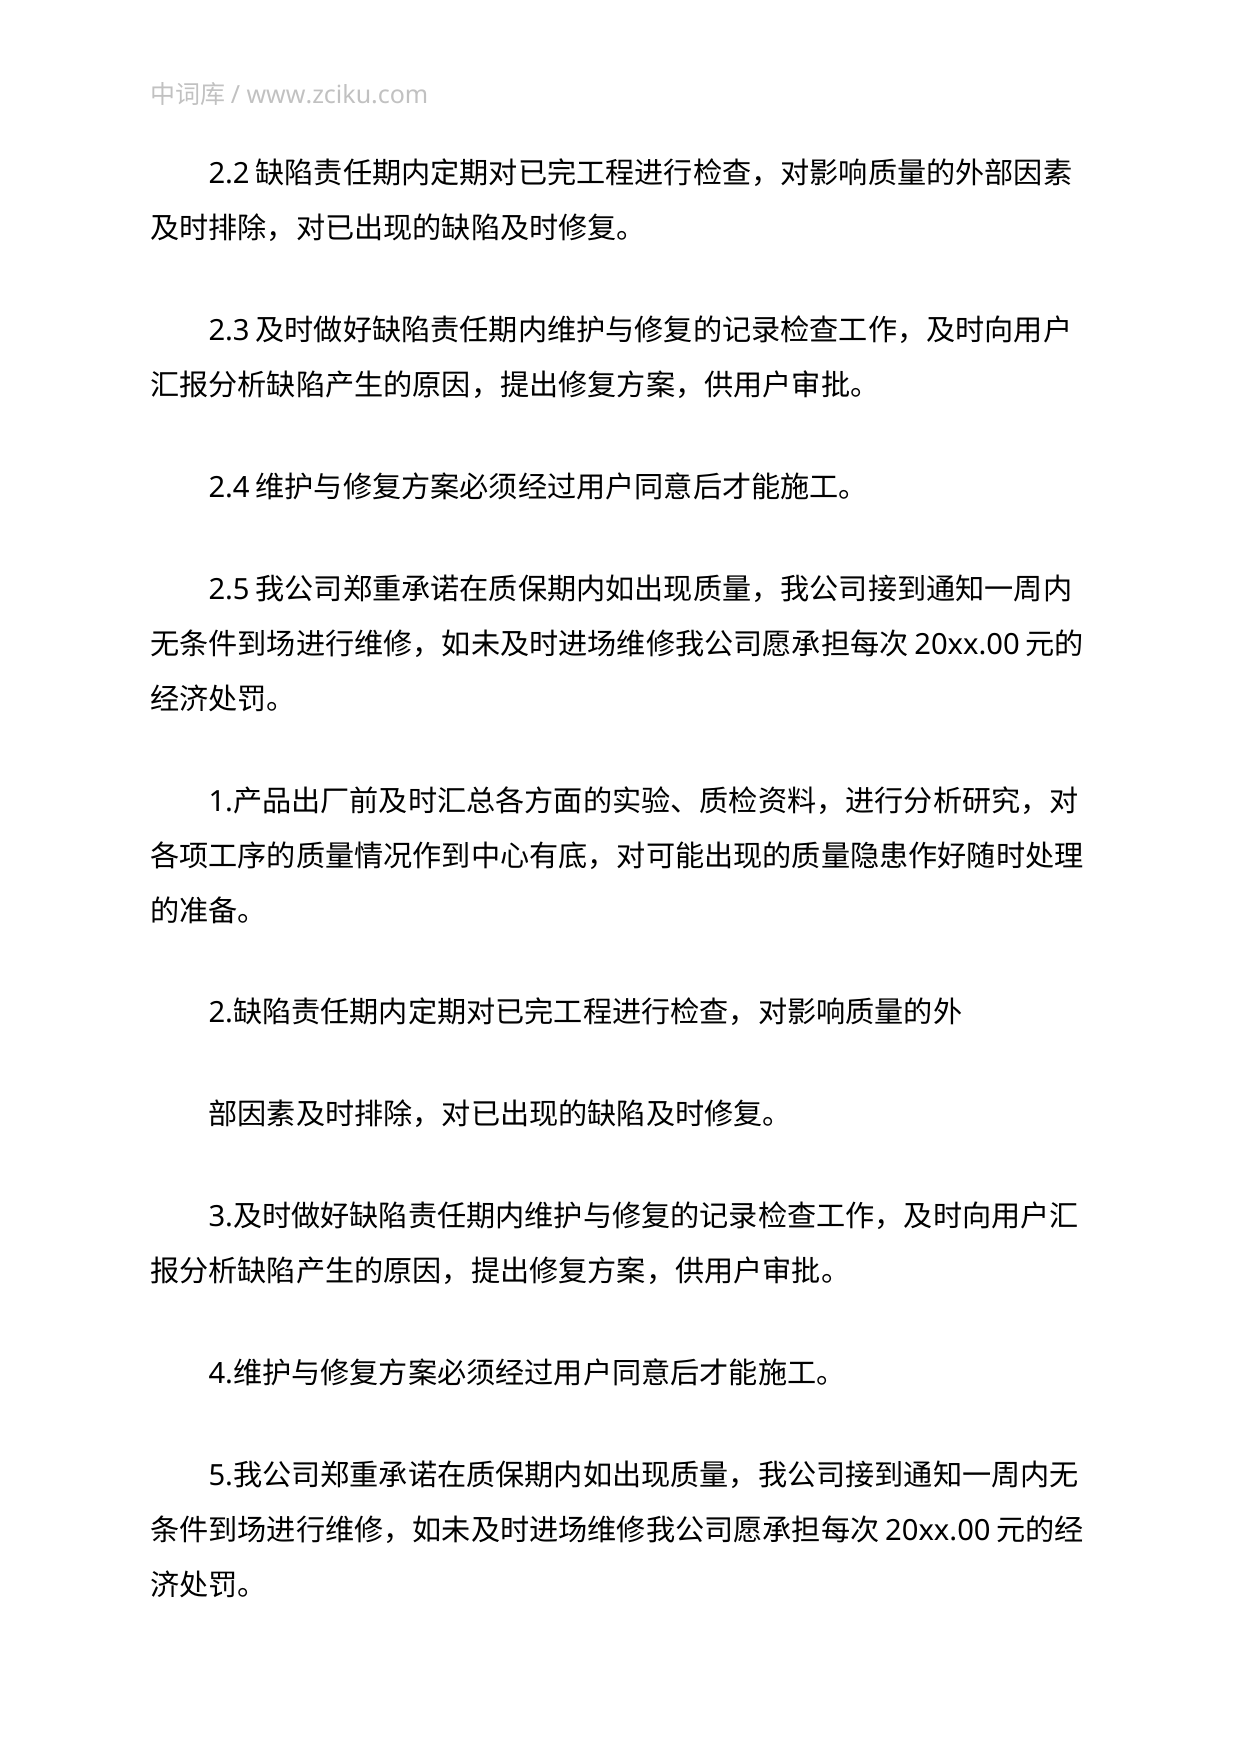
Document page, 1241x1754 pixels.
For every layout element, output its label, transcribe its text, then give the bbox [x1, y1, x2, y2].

text 2.缺陷责任期内定期对已完工程进行检查，对影响质量的外 [150, 989, 1090, 1031]
text 2.2缺陷责任期内定期对已完工程进行检查，对影响质量的外部因素及时排除，对已出现的缺陷及时修复。 [150, 150, 1090, 247]
text 部因素及时排除，对已出现的缺陷及时修复。 [150, 1091, 1090, 1133]
text 2.3及时做好缺陷责任期内维护与修复的记录检查工作，及时向用户汇报分析缺陷产生的原因，提出修复方案，供用户审批。 [150, 307, 1090, 404]
text 4.维护与修复方案必须经过用户同意后才能施工。 [150, 1349, 1090, 1392]
text 5.我公司郑重承诺在质保期内如出现质量，我公司接到通知一周内无条件到场进行维修，如未及时进场维修我公司愿承担每次20xx.00元的经济处罚。 [150, 1451, 1090, 1604]
text 2.4维护与修复方案必须经过用户同意后才能施工。 [150, 463, 1090, 506]
text 2.5我公司郑重承诺在质保期内如出现质量，我公司接到通知一周内无条件到场进行维修，如未及时进场维修我公司愿承担每次20xx.00元的经济处罚。 [150, 566, 1090, 718]
text 1.产品出厂前及时汇总各方面的实验、质检资料，进行分析研究，对各项工序的质量情况作到中心有底，对可能出现的质量隐患作好随时处理的准备。 [150, 777, 1090, 929]
text 3.及时做好缺陷责任期内维护与修复的记录检查工作，及时向用户汇报分析缺陷产生的原因，提出修复方案，供用户审批。 [150, 1193, 1090, 1290]
